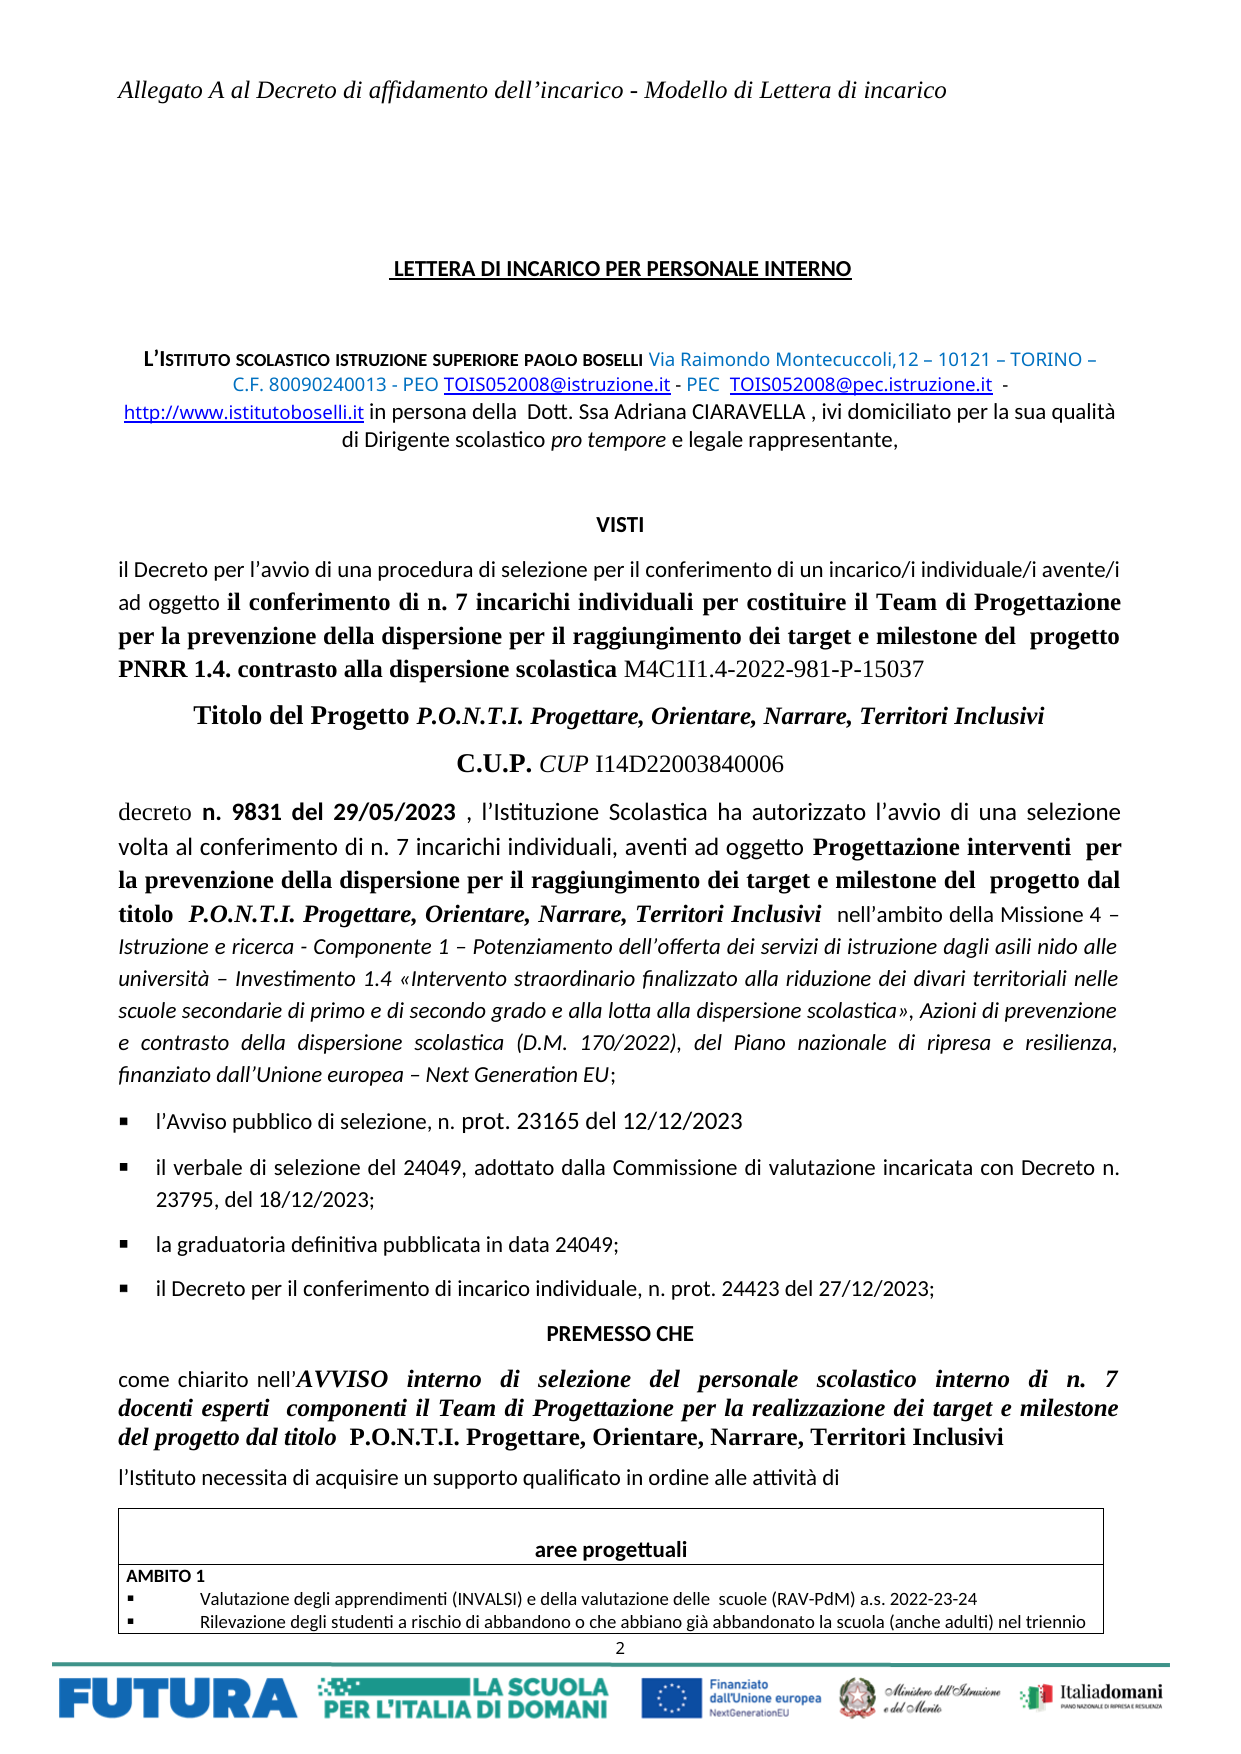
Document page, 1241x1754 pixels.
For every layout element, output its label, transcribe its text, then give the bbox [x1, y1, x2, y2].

title LETTERA DI INCARICO PER PERSONALE INTERNO [118, 254, 1122, 282]
text Titolo del Progetto P.O.N.T.I. Progettare, Orientare, Narrare, Territori Inclusivi [118, 699, 1122, 731]
text C.U.P. CUP I14D22003840006 [118, 748, 1122, 779]
list la graduatoria definitiva pubblicata in data 24049; [118, 1230, 1122, 1258]
text il Decreto per l’avvio di una procedura di selezione per il conferimento di un incarico/i individuale/i avente/i ad oggetto il conferimento di n. 7 incarichi individuali per costituire il Team di Progettazione per la prevenzione della dispersione per il raggiungimento dei target e milestone del progetto PNRR 1.4. contrasto alla dispersione scolastica M4C1I1.4-2022-981-P-15037 [118, 555, 1122, 683]
list il verbale di selezione del 24049, adottato dalla Commissione di valutazione incaricata con Decreto n. 23795, del 18/12/2023; [118, 1153, 1122, 1213]
list l’Avviso pubblico di selezione, n. prot. 23165 del 12/12/2023 [118, 1105, 1122, 1136]
text come chiarito nell’AVVISO interno di selezione del personale scolastico interno di n. 7 docenti esperti componenti il Team di Progettazione per la realizzazione dei target e milestone del progetto dal titolo P.O.N.T.I. Progettare, Orientare, Narrare, Territori Inclusivi [118, 1364, 1122, 1451]
list l’Istituto necessita di acquisire un supporto qualificato in ordine alle attività di [118, 1463, 1122, 1491]
text C.F. 80090240013 - PEO TOIS052008@istruzione.it - PEC TOIS052008@pec.istruzione.it - http://www.istitutoboselli.it in persona della Dott. Ssa Adriana CIARAVELLA , ivi domiciliato per la sua qualità di Dirigente scolastico pro tempore e legale rappresentante, [118, 372, 1122, 453]
subtitle VISTI [118, 511, 1122, 538]
text L’Istituto scolastico istruzione superiore paolo boselli Via Raimondo Montecuccoli,12 – 10121 – TORINO – [118, 344, 1122, 372]
list il Decreto per il conferimento di incarico individuale, n. prot. 24423 del 27/12/2023; [118, 1274, 1122, 1302]
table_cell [119, 1565, 1103, 1633]
text decreto n. 9831 del 29/05/2023 , l’Istituzione Scolastica ha autorizzato l’avvio di una selezione volta al conferimento di n. 7 incarichi individuali, aventi ad oggetto Progettazione interventi per la prevenzione della dispersione per il raggiungimento dei target e milestone del progetto dal titolo P.O.N.T.I. Progettare, Orientare, Narrare, Territori Inclusivi nell’ambito della Missione 4 – Istruzione e ricerca - Componente 1 – Potenziamento dell’offerta dei servizi di istruzione dagli asili nido alle università – Investimento 1.4 «Intervento straordinario finalizzato alla riduzione dei divari territoriali nelle scuole secondarie di primo e di secondo grado e alla lotta alla dispersione scolastica», Azioni di prevenzione e contrasto della dispersione scolastica (D.M. 170/2022), del Piano nazionale di ripresa e resilienza, finanziato dall’Unione europea – Next Generation EU; [118, 796, 1122, 1089]
table_header aree progettuali [119, 1509, 1103, 1563]
subtitle PREMESSO CHE [118, 1319, 1122, 1347]
